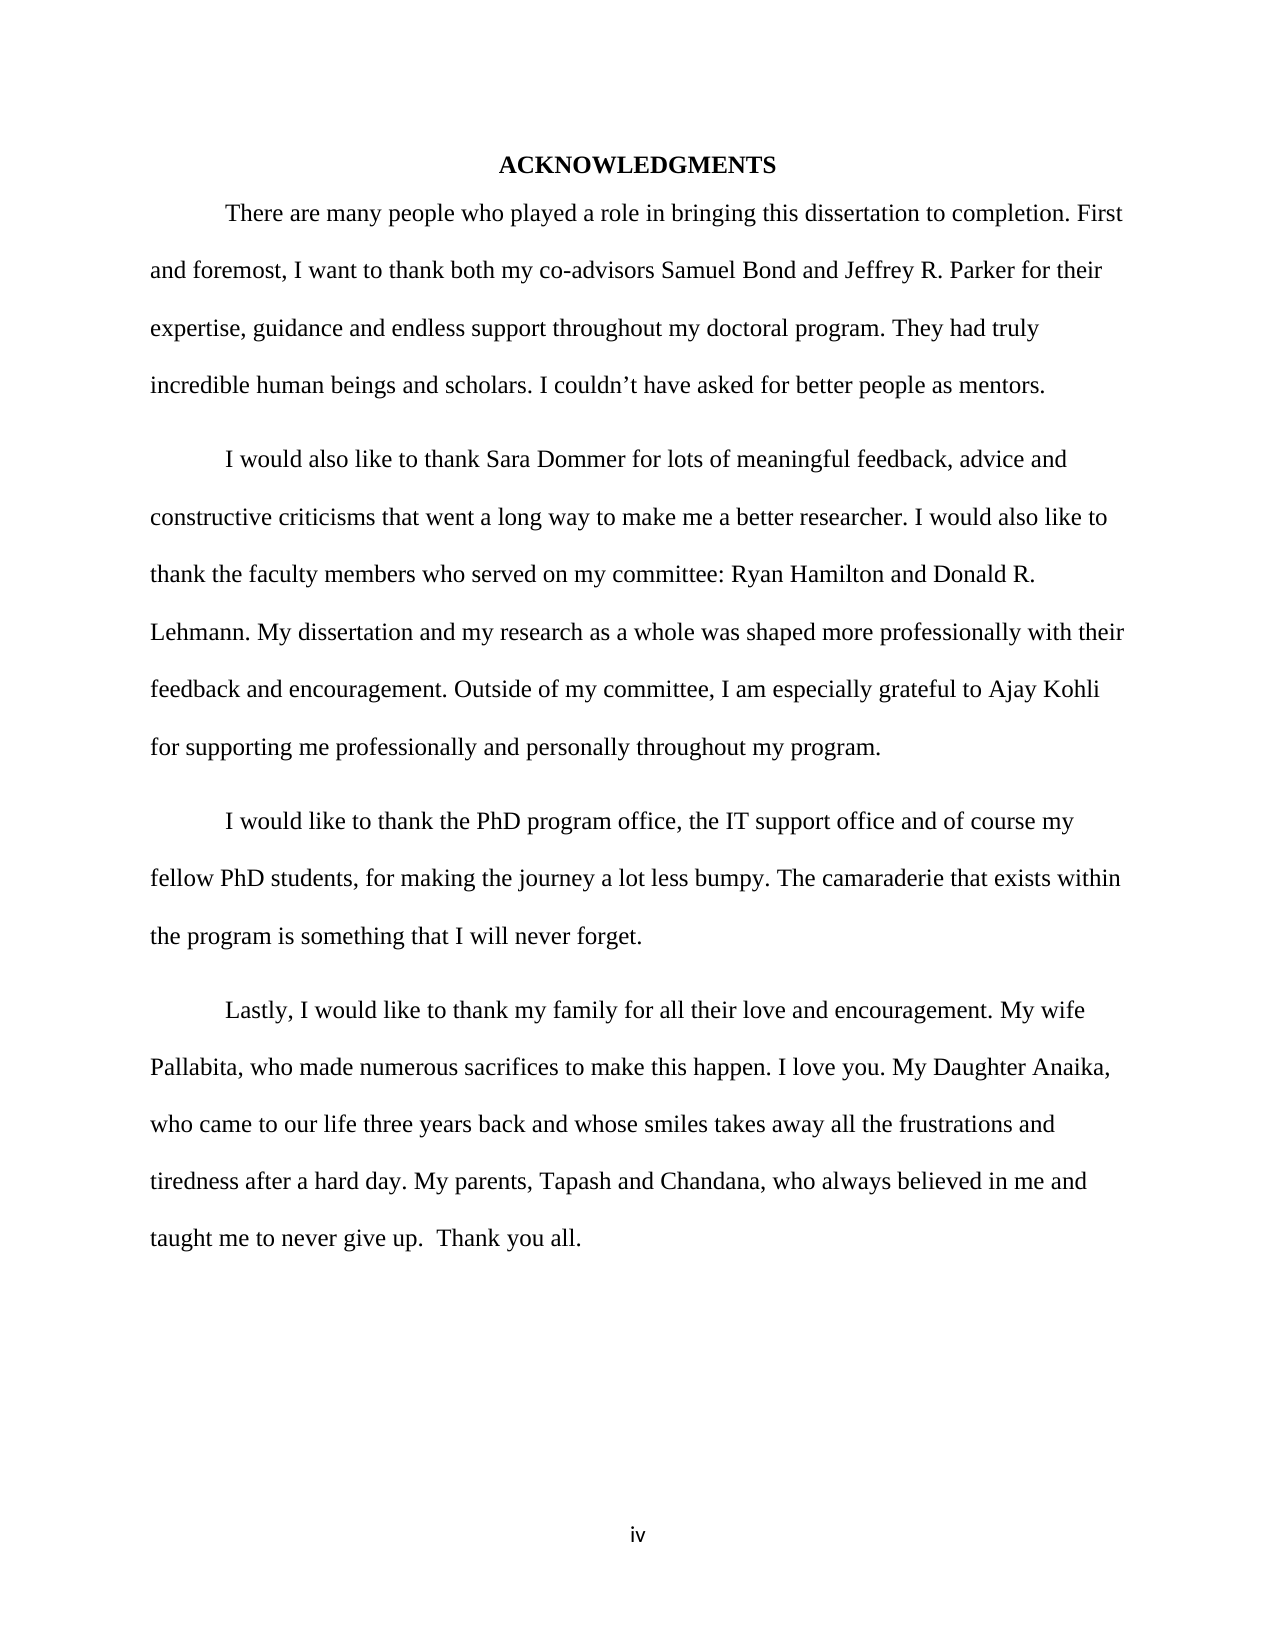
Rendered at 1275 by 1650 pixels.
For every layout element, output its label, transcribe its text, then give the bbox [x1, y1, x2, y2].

text Lastly, I would like to thank my family for all their love and encouragement. My wife Pallabita, who made numerous sacrifices to make this happen. I love you. My Daughter Anaika, who came to our life three years back and whose smiles takes away all the frustrations and tiredness after a hard day. My parents, Tapash and Chandana, who always believed in me and taught me to never give up. Thank you all. [150, 995, 1113, 1252]
text I would like to thank the PhD program office, the IT support office and of course my fellow PhD students, for making the journey a lot less bumpy. The camaraderie that exists within the program is something that I will never forget. [150, 806, 1123, 950]
subtitle ACKNOWLEDGMENTS [219, 150, 1056, 179]
text There are many people who played a role in bringing this dissertation to completion. First and foremost, I want to thank both my co-advisors Samuel Bond and Jeffrey R. Parker for their expertise, guidance and endless support throughout my doctoral program. They had truly incredible human beings and scholars. I couldn’t have asked for better people as mentors. [150, 198, 1123, 399]
text I would also like to thank Sara Dommer for lots of meaningful feedback, advice and constructive criticisms that went a long way to make me a better researcher. I would also like to thank the faculty members who served on my committee: Ryan Hamilton and Donald R. Lehmann. My dissertation and my research as a whole was shaped more professionally with their feedback and encouragement. Outside of my committee, I am especially grateful to Ajay Kohli for supporting me professionally and personally throughout my program. [150, 444, 1124, 760]
